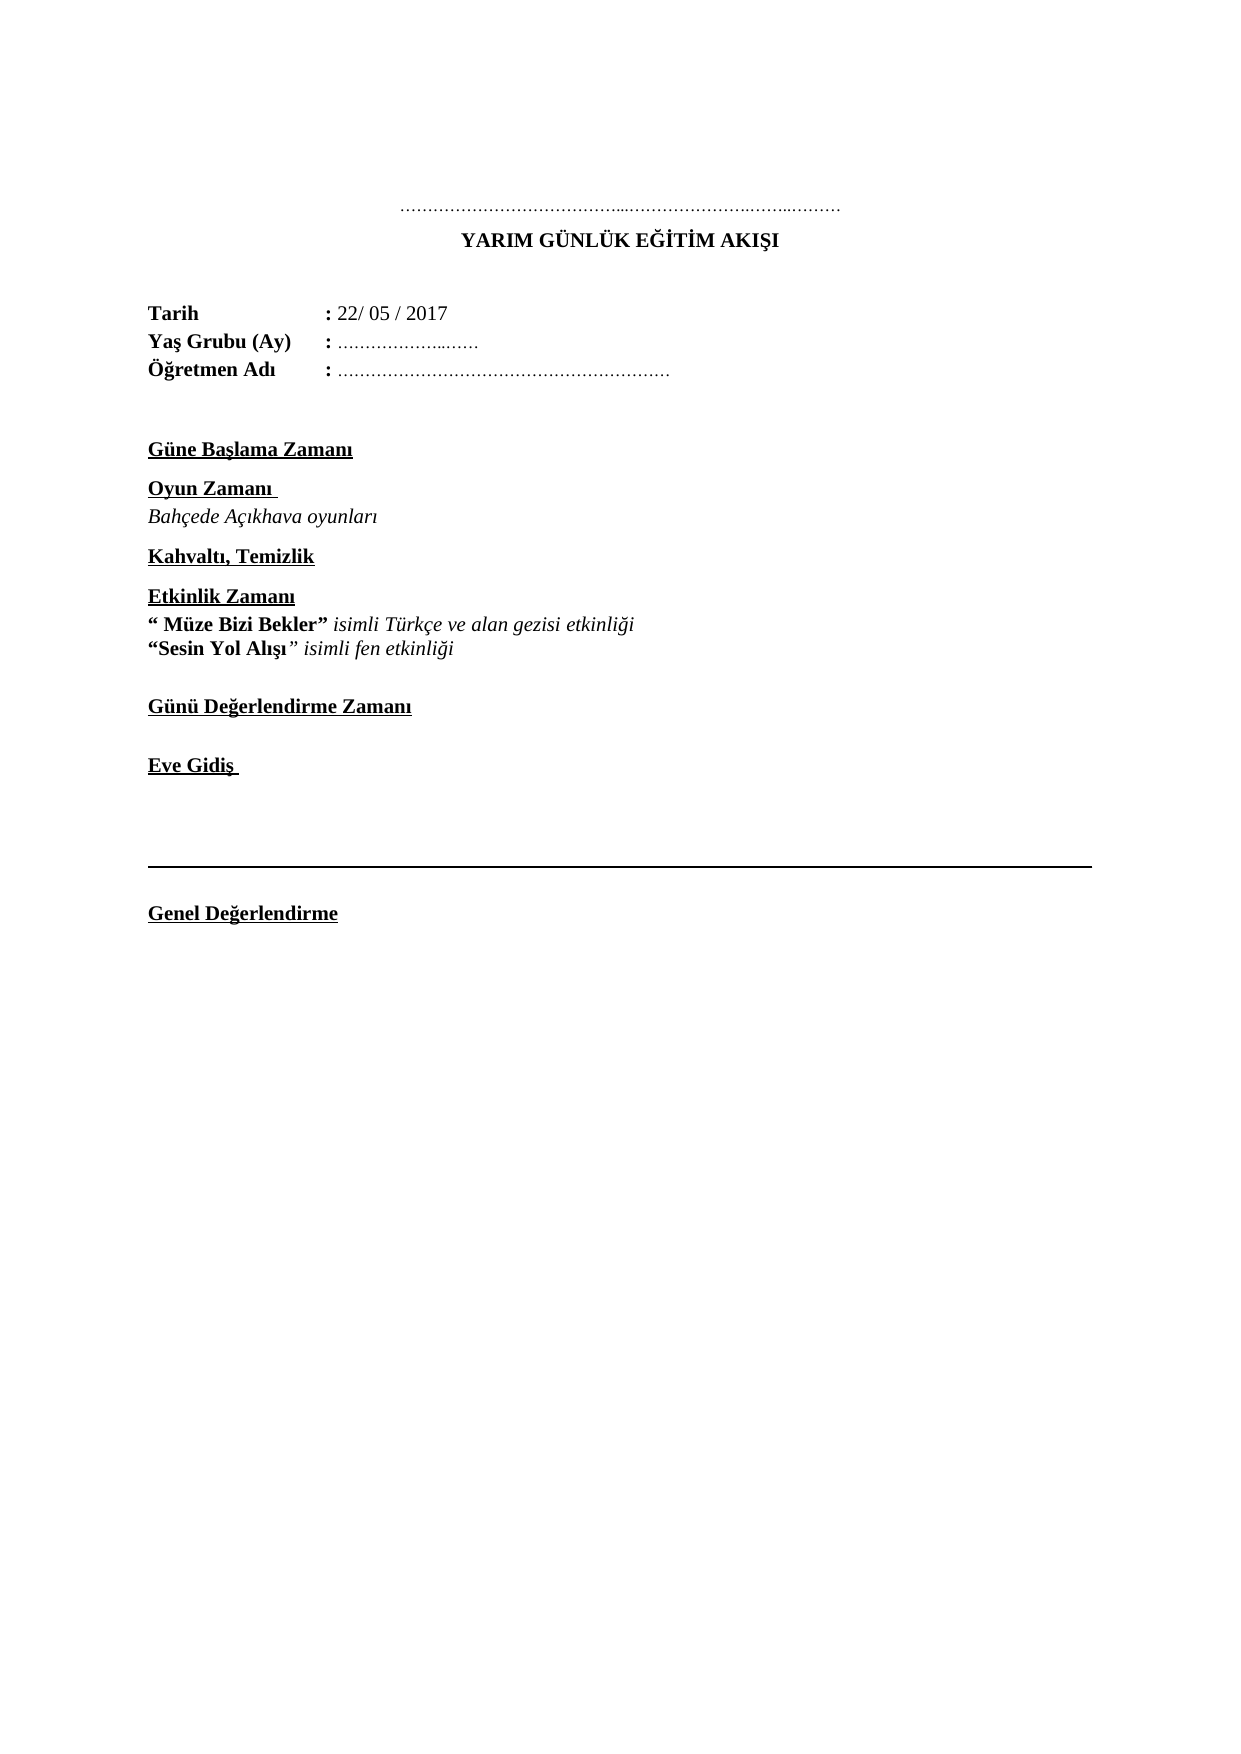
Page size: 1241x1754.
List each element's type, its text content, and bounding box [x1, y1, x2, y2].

text Tarih : 22/ 05 / 2017 [148, 301, 1092, 325]
text YARIM GÜNLÜK EĞİTİM AKIŞI [148, 228, 1092, 252]
text …………………………………...………………….……..……… [148, 196, 1092, 215]
text Oyun Zamanı [148, 465, 1092, 500]
text Kahvaltı, Temizlik [148, 533, 1092, 568]
text Günü Değerlendirme Zamanı [148, 693, 1092, 718]
text Öğretmen Adı : …………………………………………………… [148, 357, 1092, 381]
text Genel Değerlendirme [148, 901, 1092, 925]
text Eve Gidiş [148, 752, 1092, 777]
text Güne Başlama Zamanı [148, 425, 1092, 461]
text Yaş Grubu (Ay) : ………………..…… [148, 329, 1092, 353]
text “ Müze Bizi Bekler” isimli Türkçe ve alan gezisi etkinliği [148, 612, 1092, 636]
text “Sesin Yol Alışı” isimli fen etkinliği [148, 636, 1092, 660]
text Etkinlik Zamanı [148, 572, 1092, 608]
text Bahçede Açıkhava oyunları [148, 504, 1092, 528]
